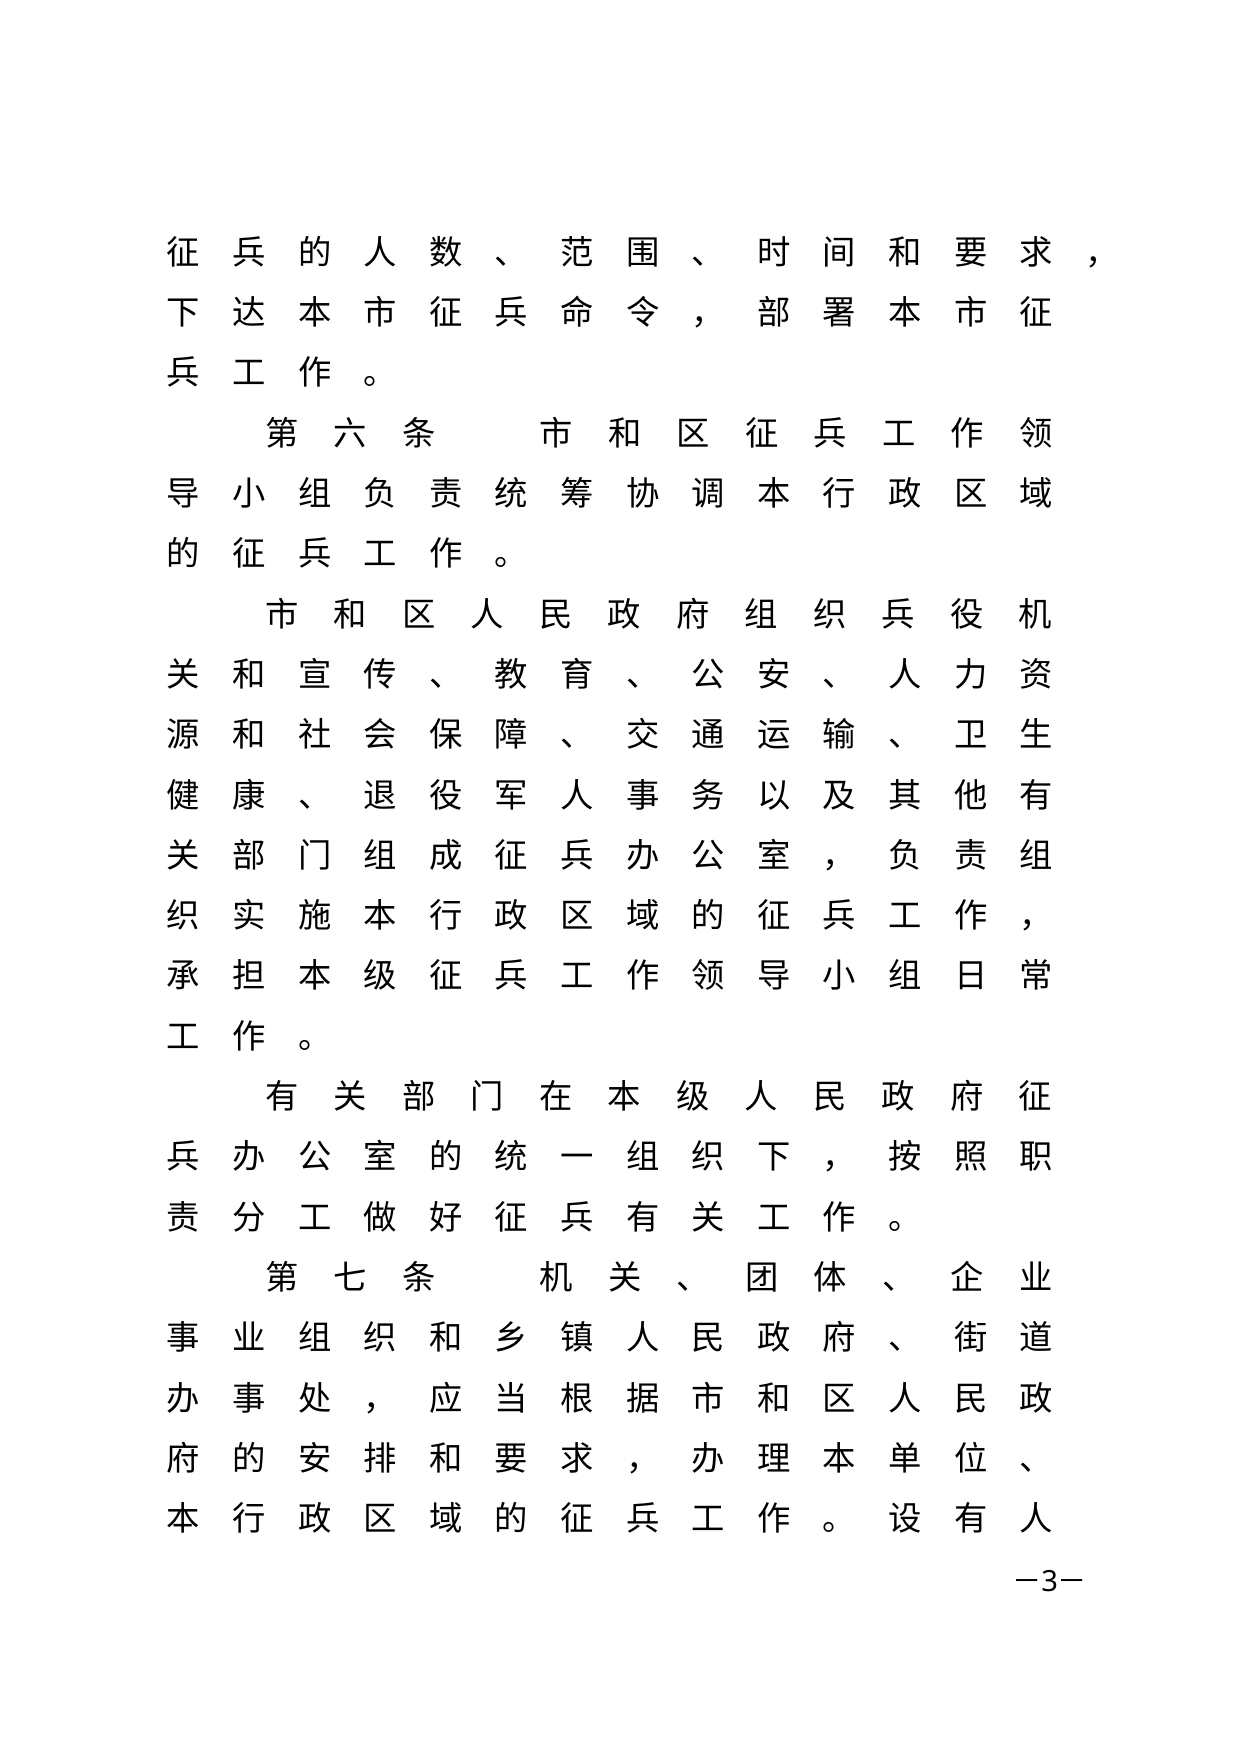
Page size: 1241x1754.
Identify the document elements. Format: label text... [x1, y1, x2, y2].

text 市和区人民政府组织兵役机关和宣传、教育、公安、人力资源和社会保障、交通运输、卫生健康、退役军人事务以及其他有关部门组成征兵办公室，负责组织实施本行政区域的征兵工作，承担本级征兵工作领导小组日常工作。 [167, 581, 1085, 1064]
text 有关部门在本级人民政府征兵办公室的统一组织下，按照职责分工做好征兵有关工作。 [167, 1064, 1085, 1245]
text 第六条 市和区征兵工作领导小组负责统筹协调本行政区域的征兵工作。 [167, 400, 1085, 581]
text 第五条 市人民政府和天津警备区根据国务院和中央军事委员会的征兵命令，确定本市每年征兵的人数、范围、时间和要求，下达本市征兵命令，部署本市征兵工作。 [167, 219, 1085, 400]
